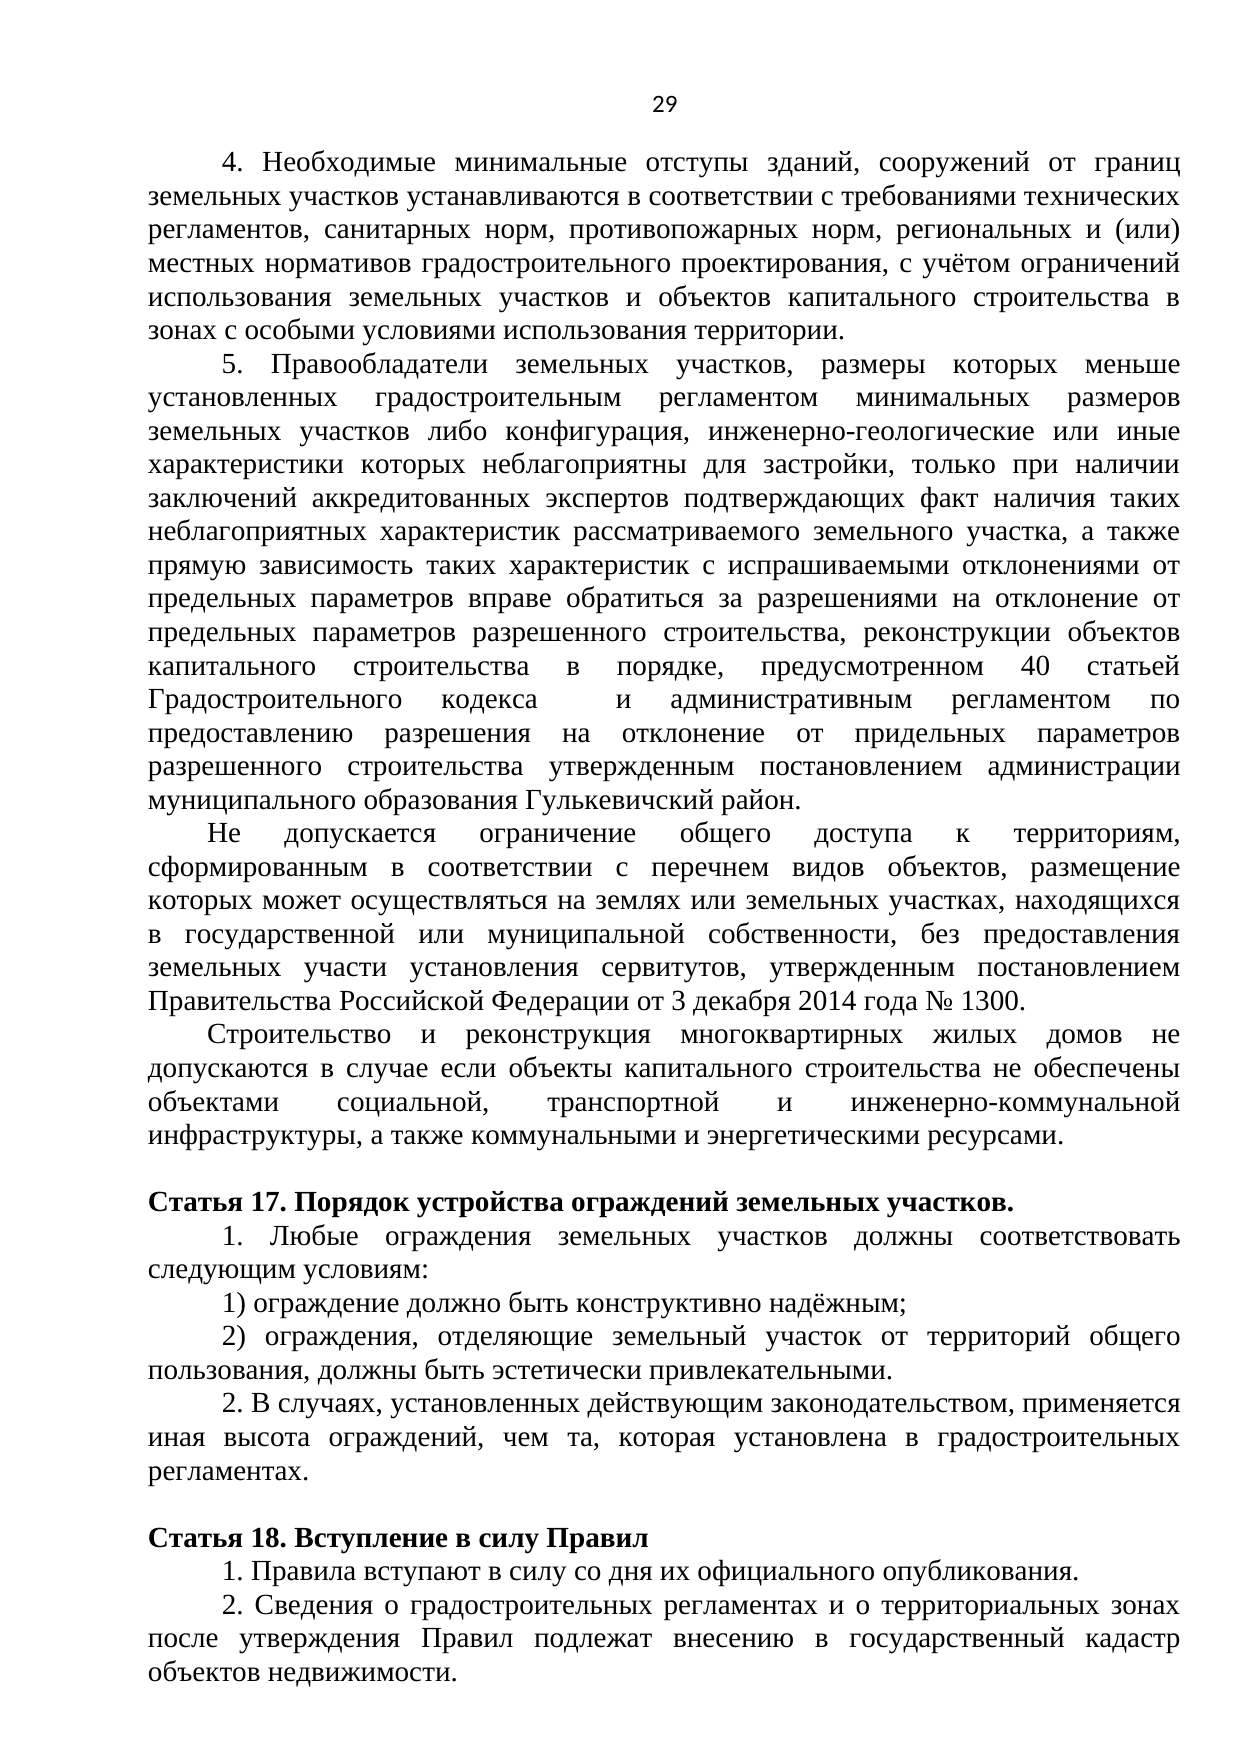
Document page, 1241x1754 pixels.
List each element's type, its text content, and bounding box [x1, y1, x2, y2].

subtitle Статья 18. Вступление в силу Правил [148, 1520, 1181, 1553]
text 2. В случаях, установленных действующим законодательством, применяется иная высота ограждений, чем та, которая установлена в градостроительных регламентах. [148, 1386, 1181, 1486]
text 4. Необходимые минимальные отступы зданий, сооружений от границ земельных участков устанавливаются в соответствии с требованиями технических регламентов, санитарных норм, противопожарных норм, региональных и (или) местных нормативов градостроительного проектирования, с учётом ограничений использования земельных участков и объектов капитального строительства в зонах с особыми условиями использования территории. [148, 144, 1181, 346]
text 1) ограждение должно быть конструктивно надёжным; [148, 1285, 1181, 1318]
text 1. Правила вступают в силу со дня их официального опубликования. [148, 1553, 1181, 1587]
text 2. Сведения о градостроительных регламентах и о территориальных зонах после утверждения Правил подлежат внесению в государственный кадастр объектов недвижимости. [148, 1587, 1181, 1687]
text 5. Правообладатели земельных участков, размеры которых меньше установленных градостроительным регламентом минимальных размеров земельных участков либо конфигурация, инженерно-геологические или иные характеристики которых неблагоприятны для застройки, только при наличии заключений аккредитованных экспертов подтверждающих факт наличия таких неблагоприятных характеристик рассматриваемого земельного участка, а также прямую зависимость таких характеристик с испрашиваемыми отклонениями от предельных параметров вправе обратиться за разрешениями на отклонение от предельных параметров разрешенного строительства, реконструкции объектов капитального строительства в порядке, предусмотренном 40 статьей Градостроительного кодекса и административным регламентом по предоставлению разрешения на отклонение от придельных параметров разрешенного строительства утвержденным постановлением администрации муниципального образования Гулькевичский район. [148, 346, 1181, 815]
subtitle Статья 17. Порядок устройства ограждений земельных участков. [148, 1184, 1181, 1218]
text Не допускается ограничение общего доступа к территориям, сформированным в соответствии с перечнем видов объектов, размещение которых может осуществляться на землях или земельных участках, находящихся в государственной или муниципальной собственности, без предоставления земельных участи установления сервитутов, утвержденным постановлением Правительства Российской Федерации от 3 декабря 2014 года № 1300. [148, 815, 1181, 1017]
text 1. Любые ограждения земельных участков должны соответствовать следующим условиям: [148, 1218, 1181, 1285]
text 2) ограждения, отделяющие земельный участок от территорий общего пользования, должны быть эстетически привлекательными. [148, 1318, 1181, 1386]
text Строительство и реконструкция многоквартирных жилых домов не допускаются в случае если объекты капитального строительства не обеспечены объектами социальной, транспортной и инженерно-коммунальной инфраструктуры, а также коммунальными и энергетическими ресурсами. [148, 1017, 1181, 1151]
